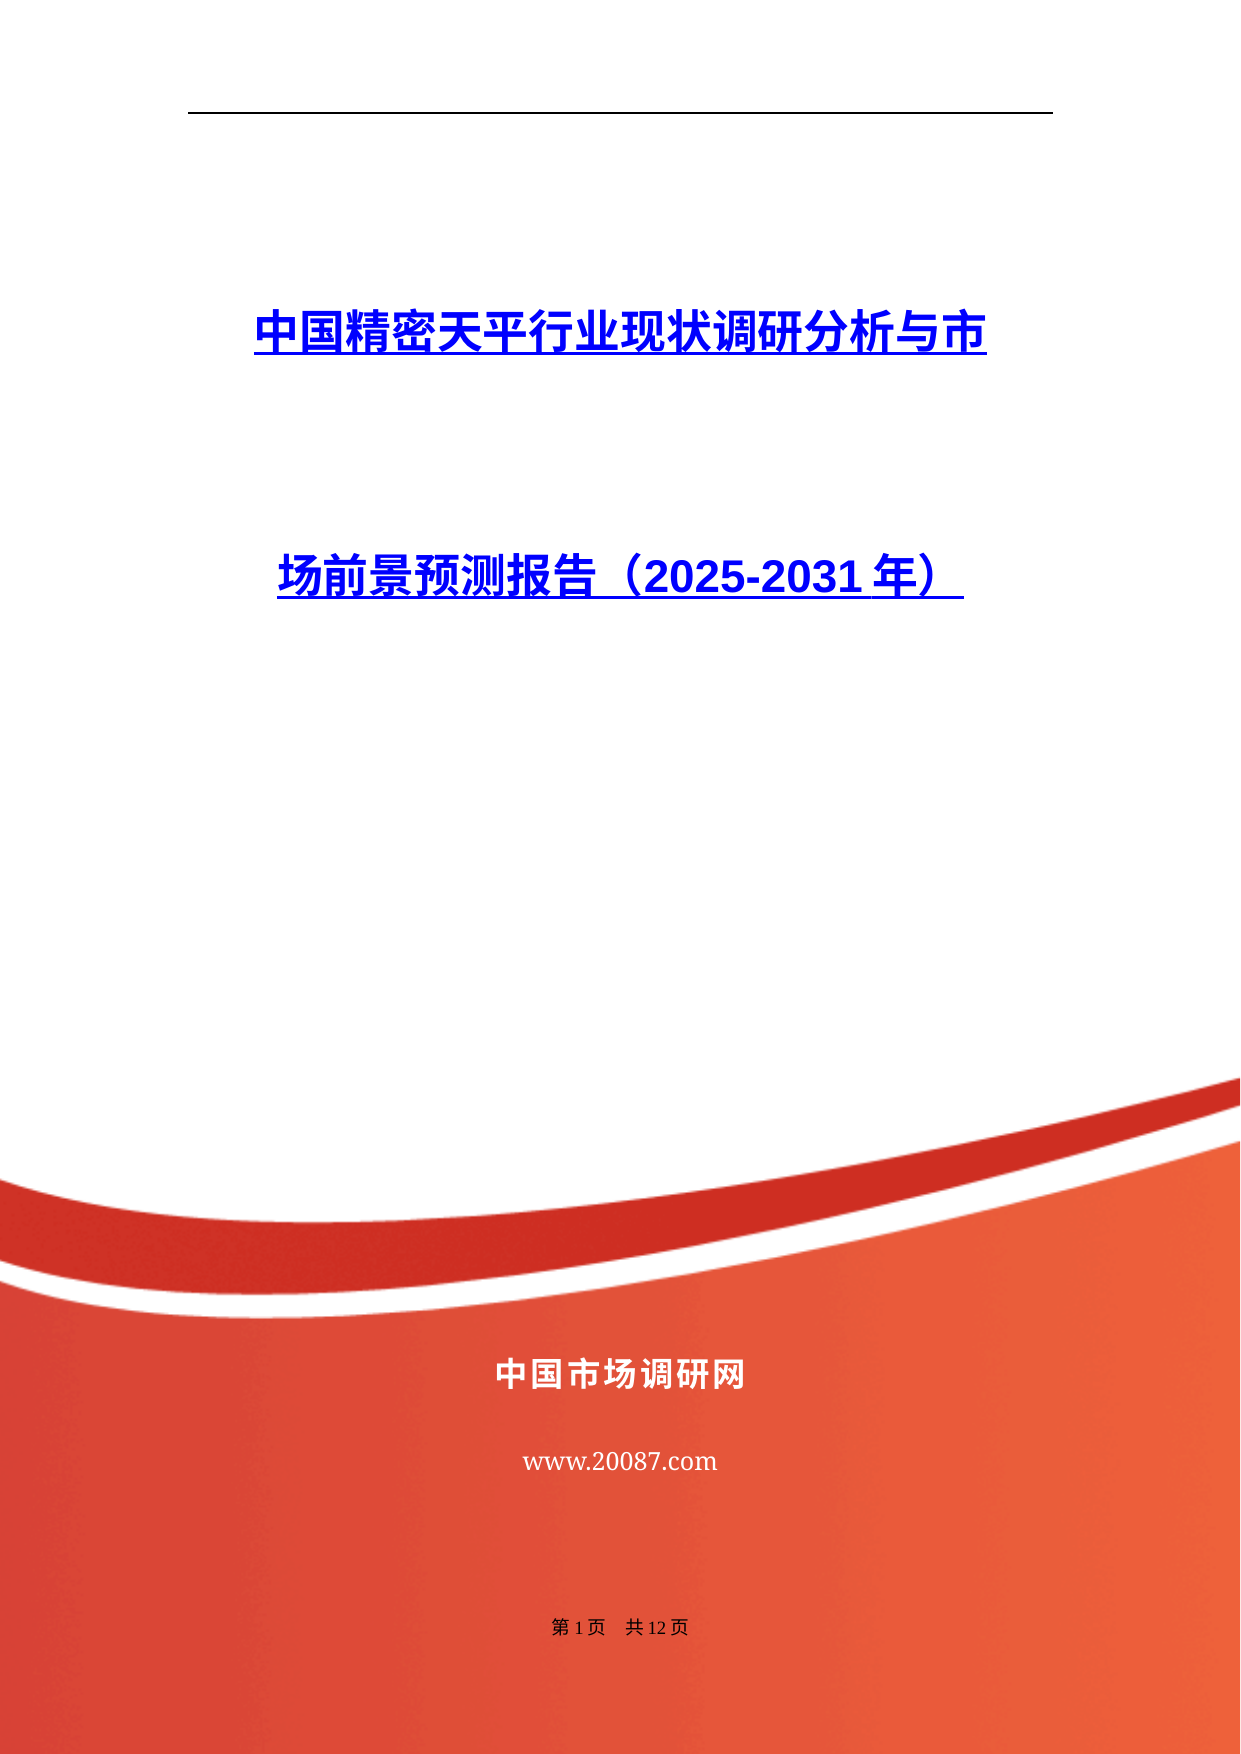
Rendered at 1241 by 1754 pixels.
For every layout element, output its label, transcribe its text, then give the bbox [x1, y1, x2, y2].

subtitle 中国市场调研网 [187, 1339, 1053, 1404]
text www.20087.com [187, 1428, 1053, 1493]
table_header 中国精密天平行业现状调研分析与市场前景预测报告（2025-2031年） [188, 207, 1053, 773]
picture [0, 1006, 1241, 1754]
